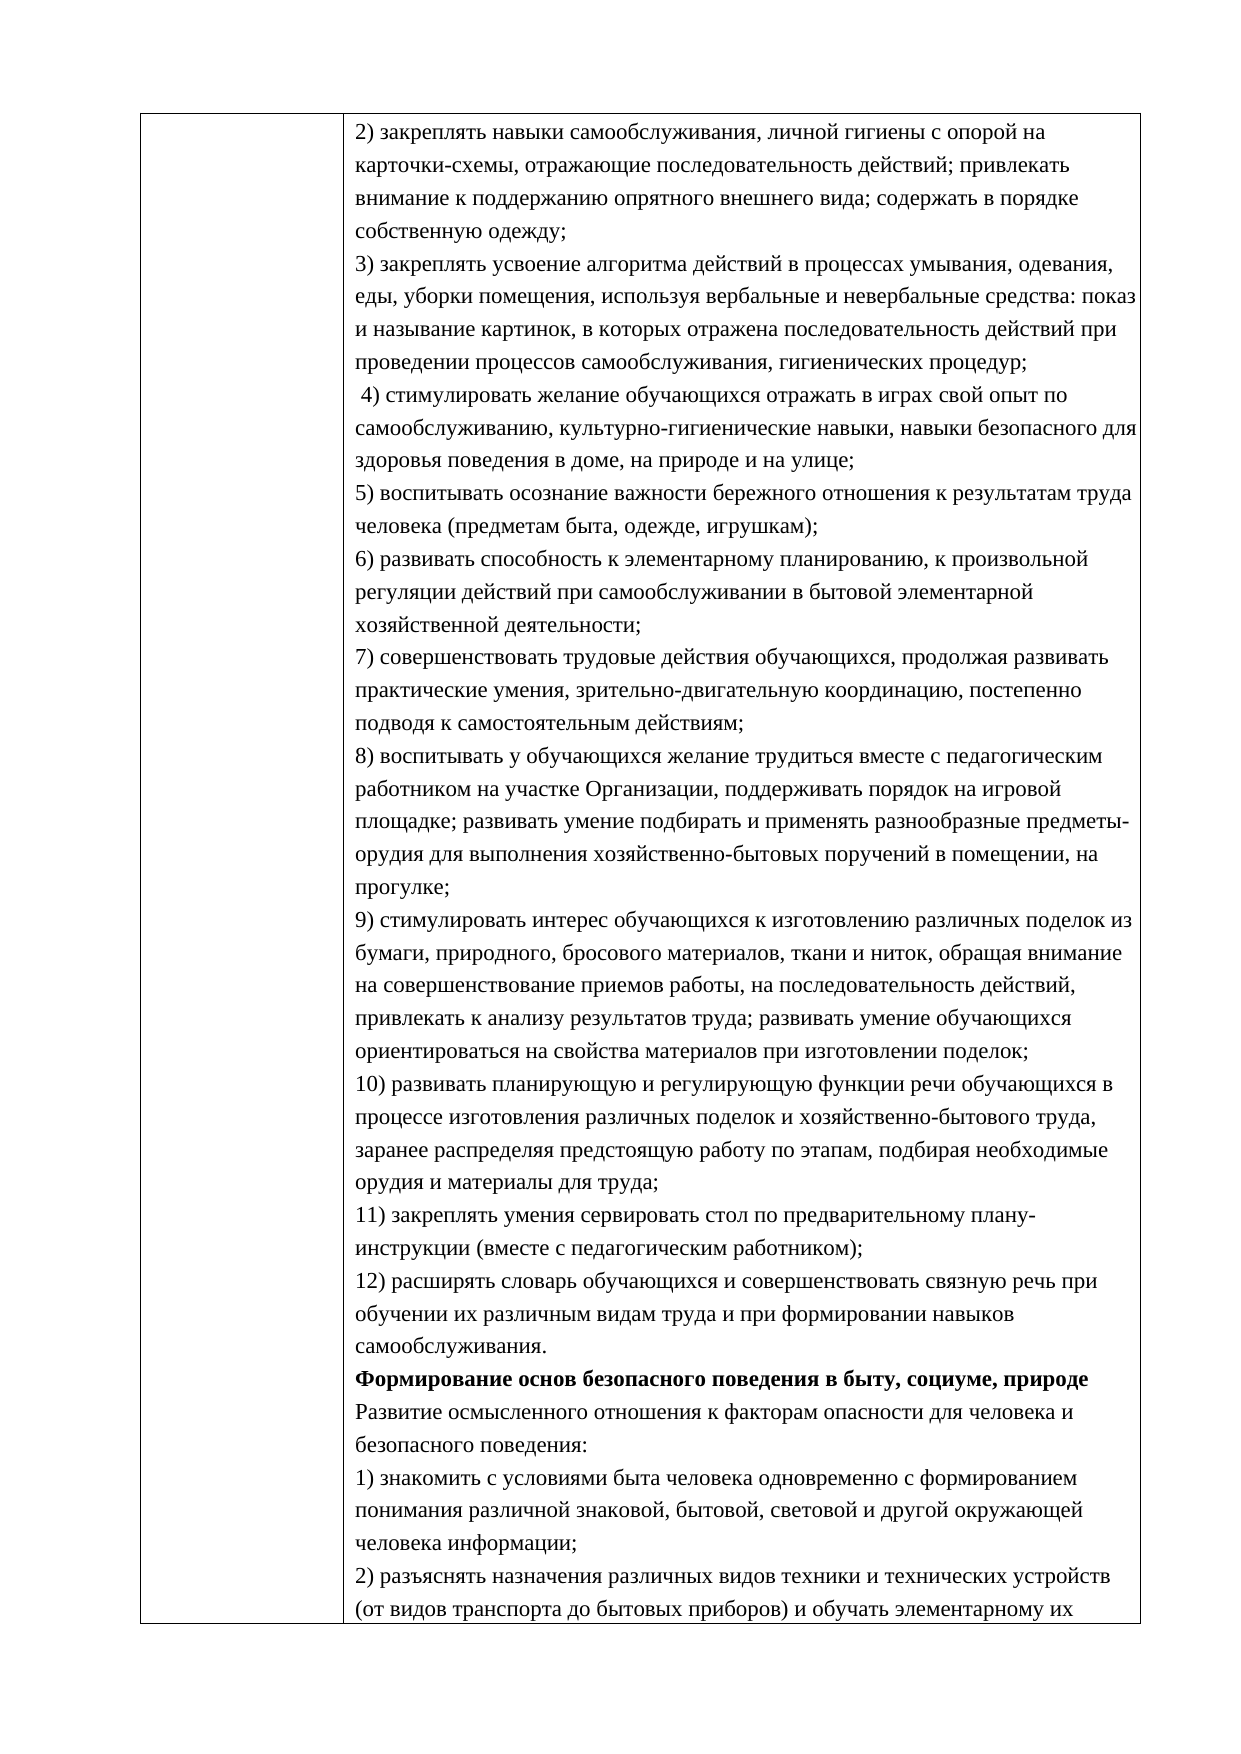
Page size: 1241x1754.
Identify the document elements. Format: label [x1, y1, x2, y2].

table_cell [141, 114, 343, 1623]
table_cell [344, 114, 1140, 1623]
